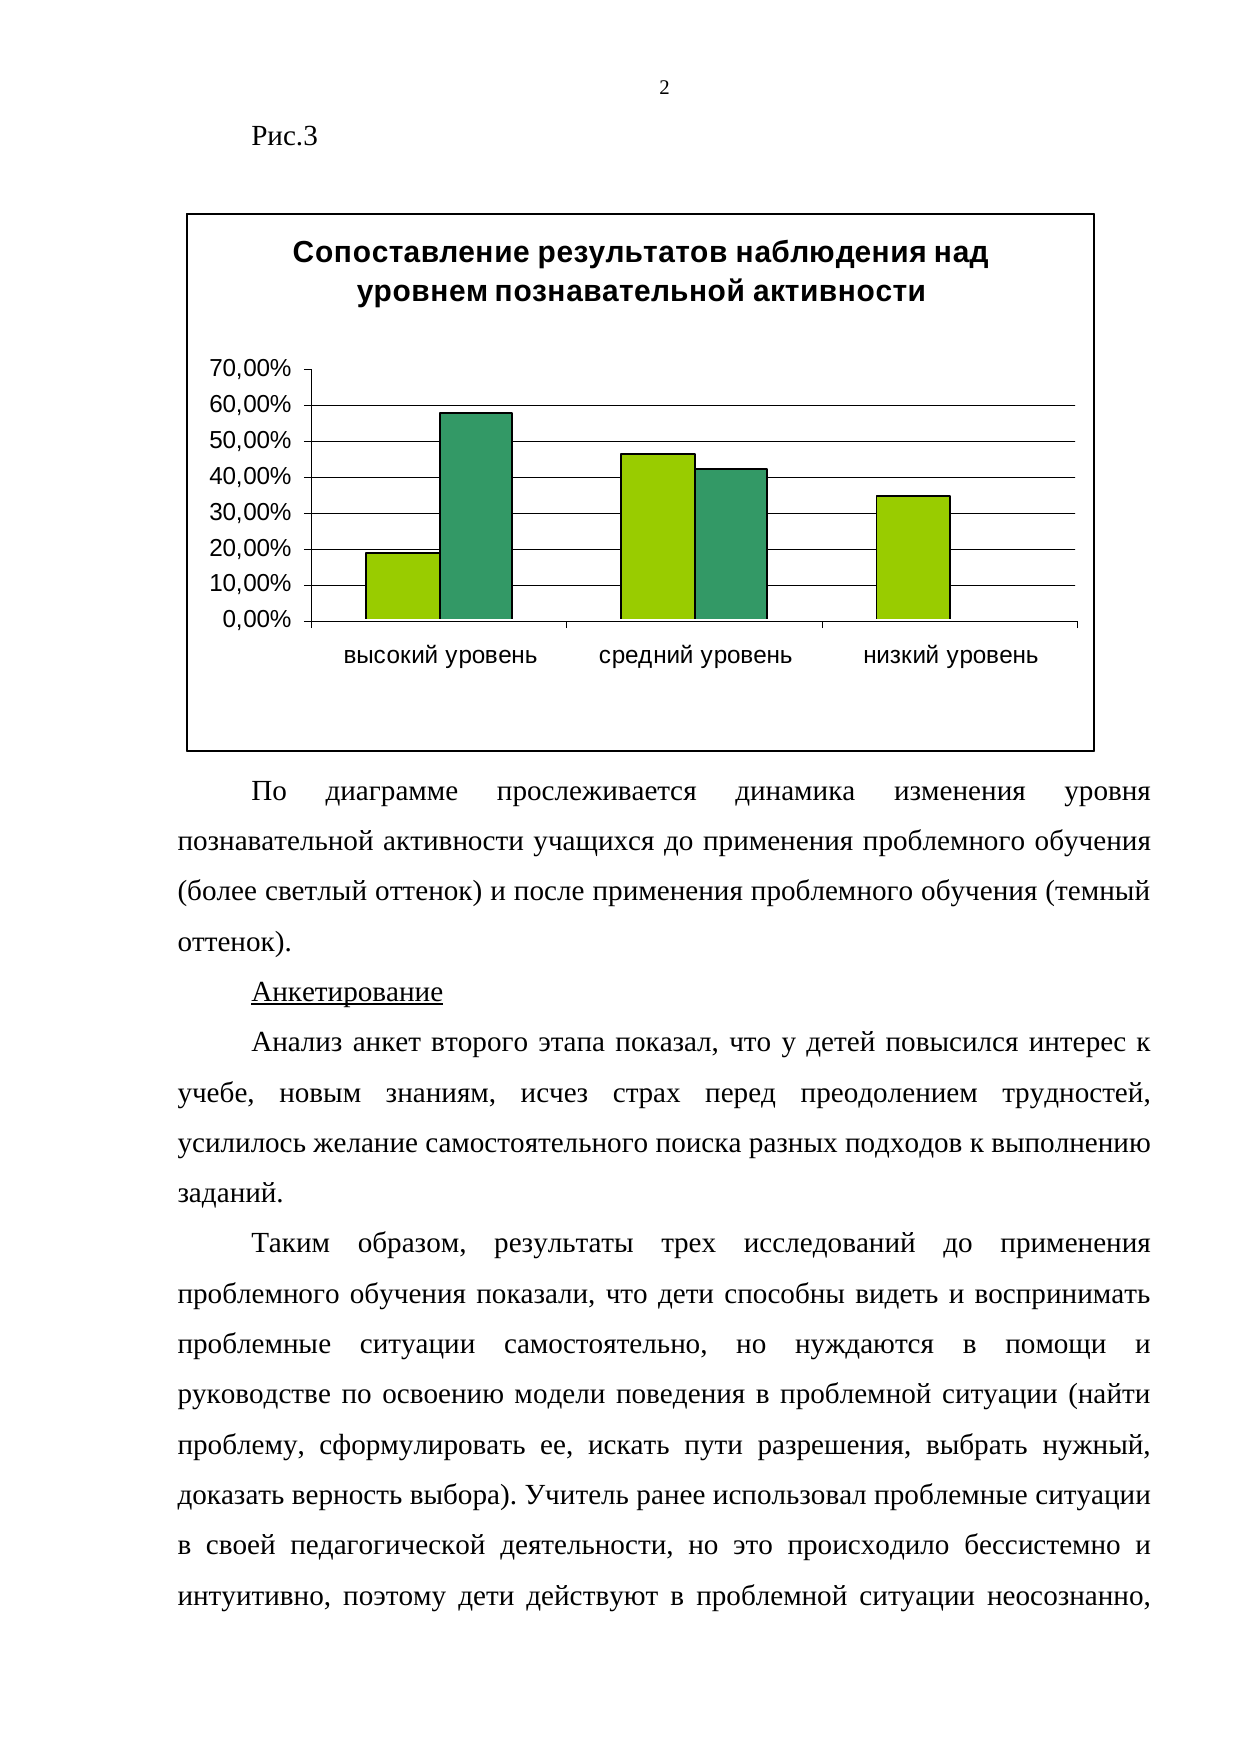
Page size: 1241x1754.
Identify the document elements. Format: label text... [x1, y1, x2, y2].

text По диаграмме прослеживается динамика изменения уровня познавательной активности учащихся до применения проблемного обучения (более светлый оттенок) и после применения проблемного обучения (темный оттенок). [177, 773, 1152, 957]
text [177, 1226, 1152, 1611]
text Рис.3 [177, 118, 1152, 152]
text Анкетирование [177, 974, 1152, 1008]
text Анализ анкет второго этапа показал, что у детей повысился интерес к учебе, новым знаниям, исчез страх перед преодолением трудностей, усилилось желание самостоятельного поиска разных подходов к выполнению заданий. [177, 1024, 1152, 1209]
